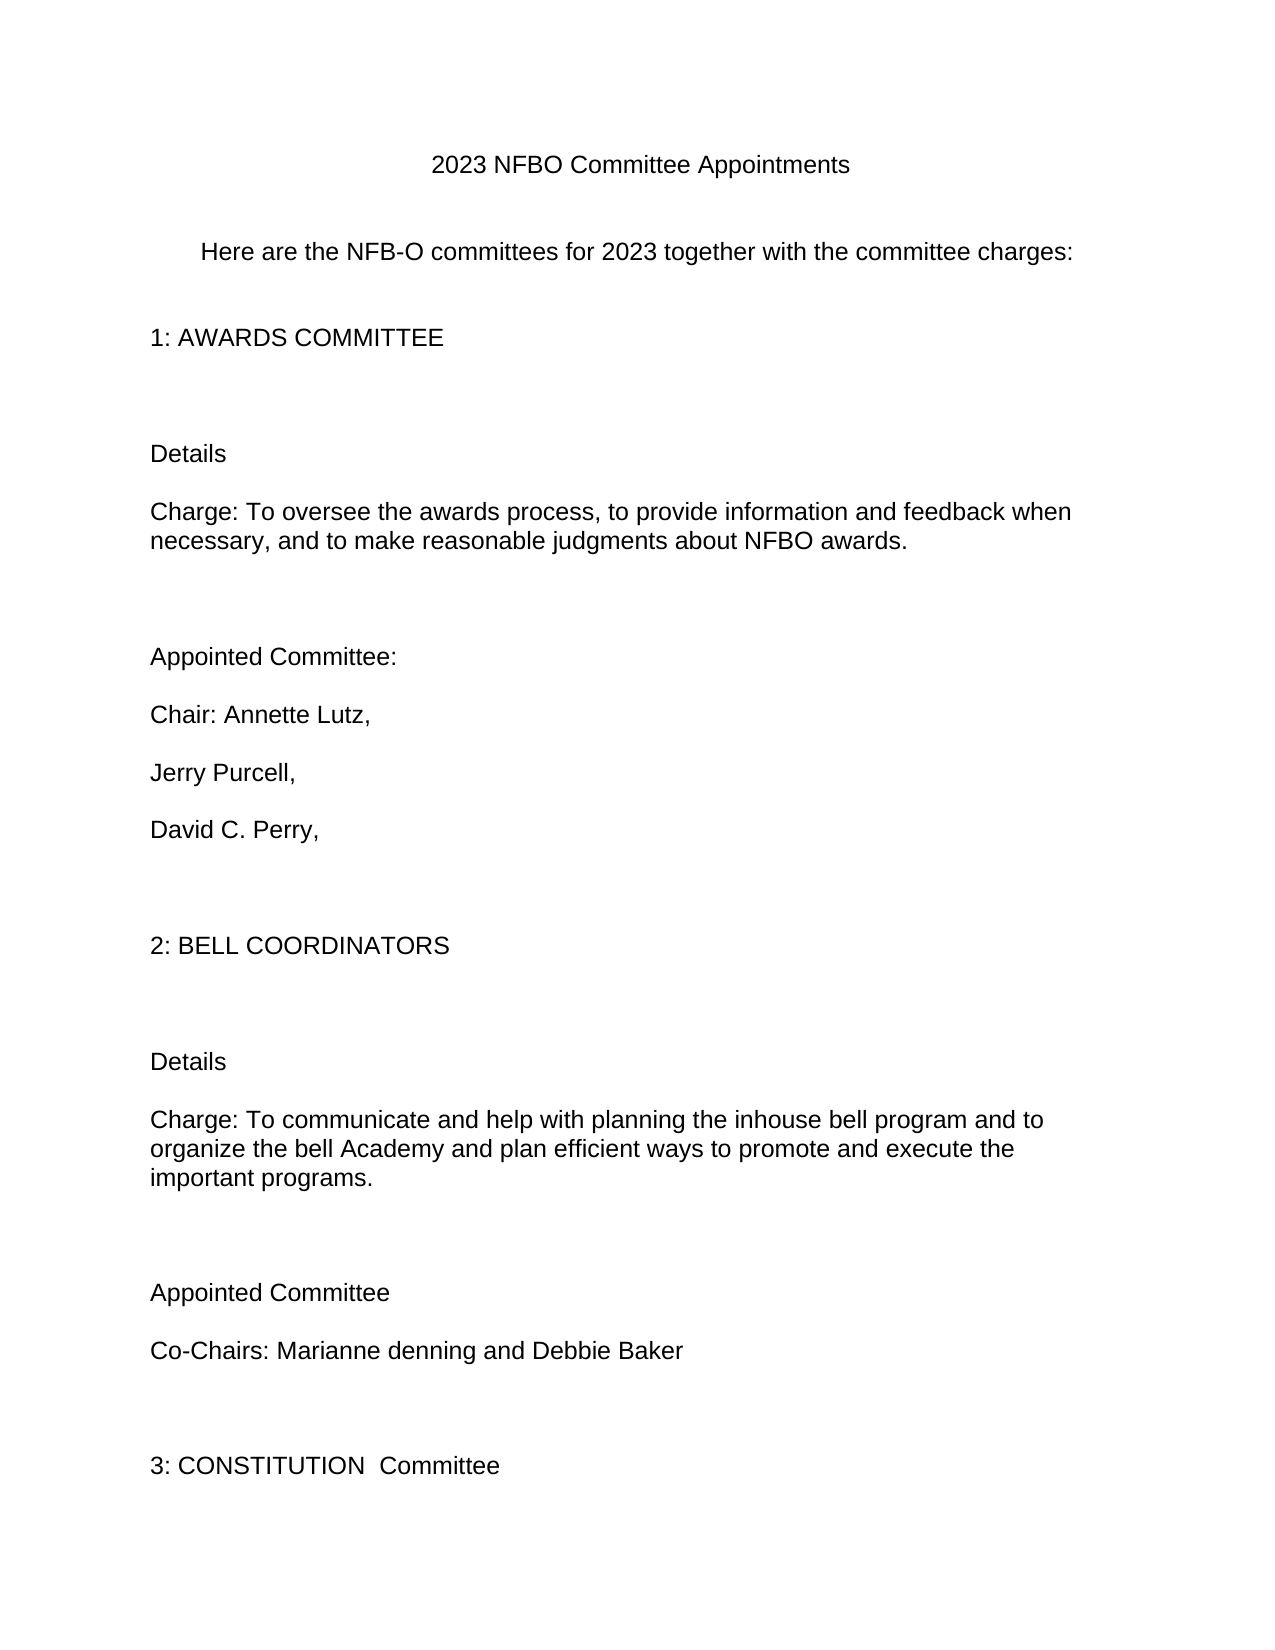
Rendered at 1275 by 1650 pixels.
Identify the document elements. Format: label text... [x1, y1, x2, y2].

text 2023 NFBO Committee Appointments [150, 150, 1125, 179]
text Appointed Committee [150, 1278, 1125, 1307]
text Charge: To communicate and help with planning the inhouse bell program and to organize the bell Academy and plan efficient ways to promote and execute the important programs. [150, 1105, 1125, 1191]
text David C. Perry, [150, 815, 1125, 844]
text Co-Chairs: Marianne denning and Debbie Baker [150, 1336, 1125, 1365]
text Chair: Annette Lutz, [150, 699, 1125, 728]
text Charge: To oversee the awards process, to provide information and feedback when necessary, and to make reasonable judgments about NFBO awards. [150, 497, 1125, 554]
text Details [150, 1047, 1125, 1076]
text Appointed Committee: [150, 642, 1125, 670]
text 3: CONSTITUTION Committee [150, 1451, 1125, 1480]
text Here are the NFB-O committees for 2023 together with the committee charges: [150, 237, 1125, 265]
text 1: AWARDS COMMITTEE [150, 323, 1125, 352]
text Details [150, 439, 1125, 468]
text Jerry Purcell, [150, 757, 1125, 786]
text 2: BELL COORDINATORS [150, 931, 1125, 960]
